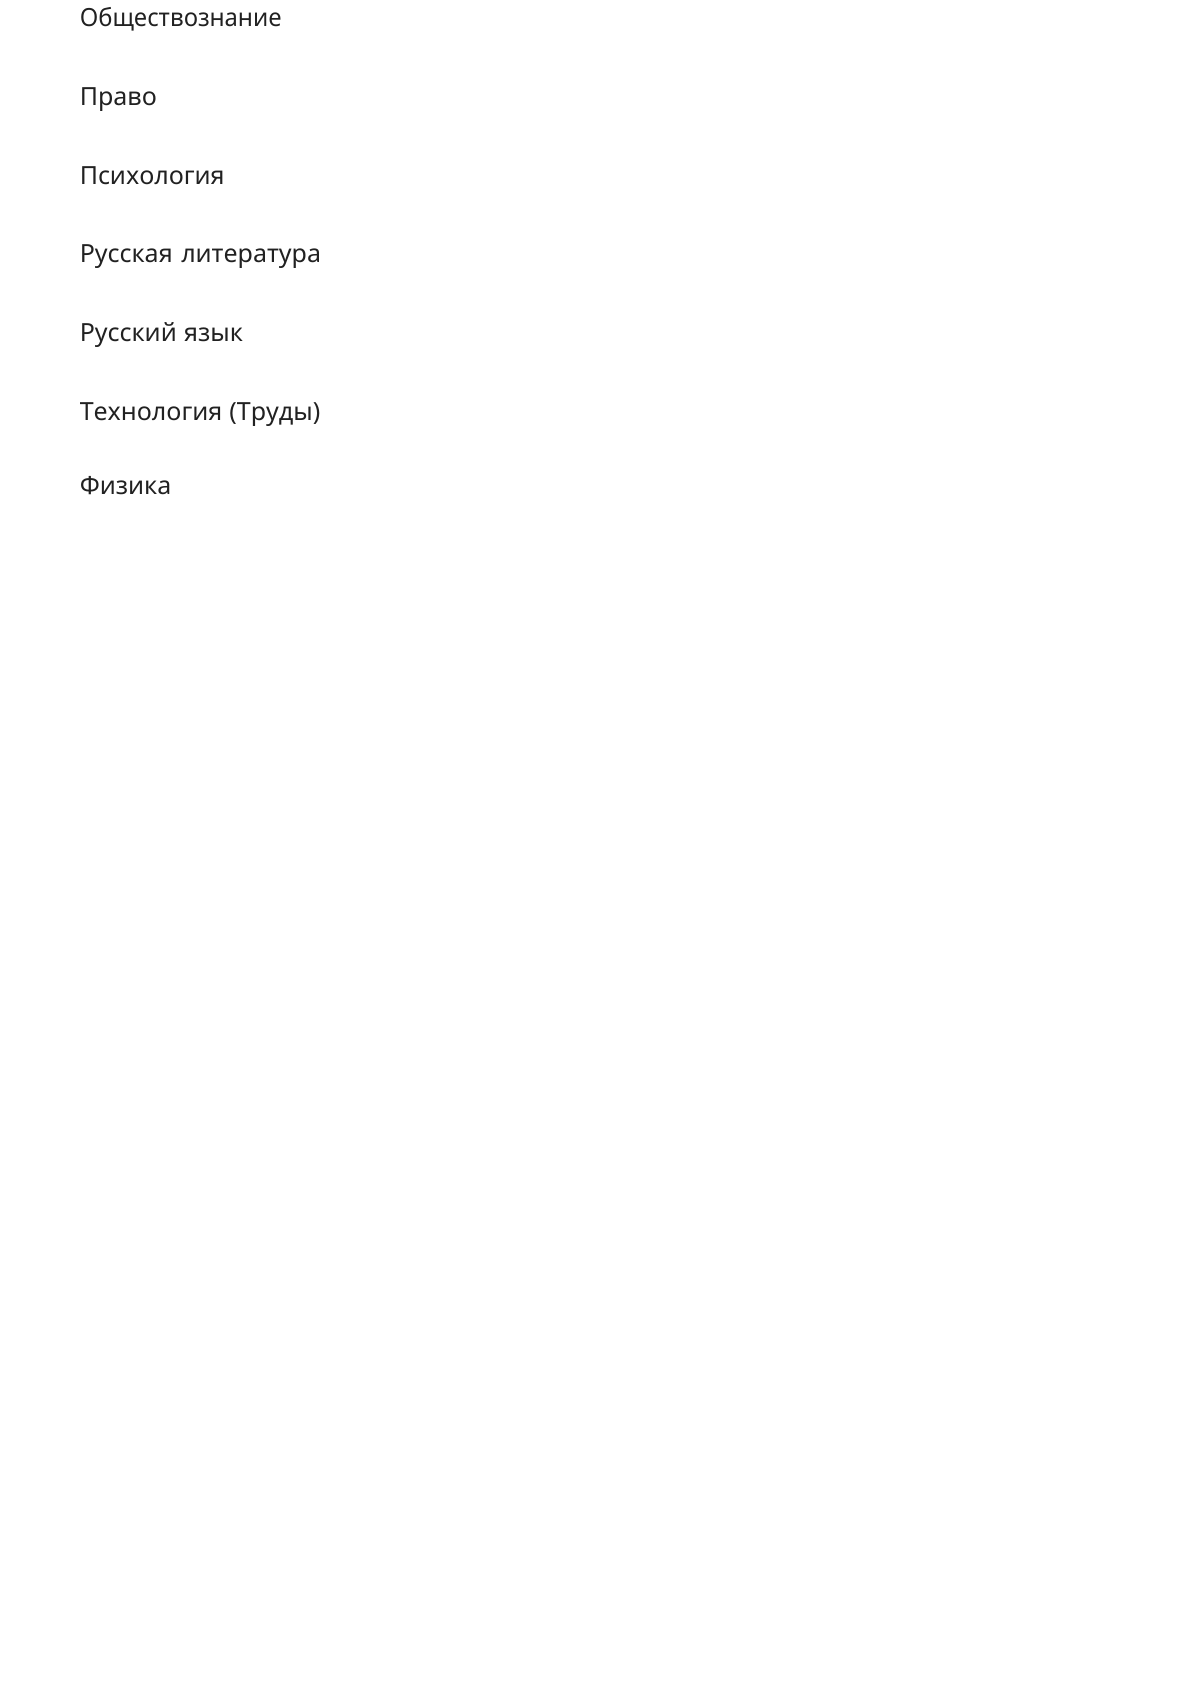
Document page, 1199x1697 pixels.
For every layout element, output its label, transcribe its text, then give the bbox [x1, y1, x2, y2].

text Русская литература Русский язык Технология (Труды) [79, 236, 364, 427]
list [79, 0, 282, 191]
text Физика [79, 472, 1199, 500]
